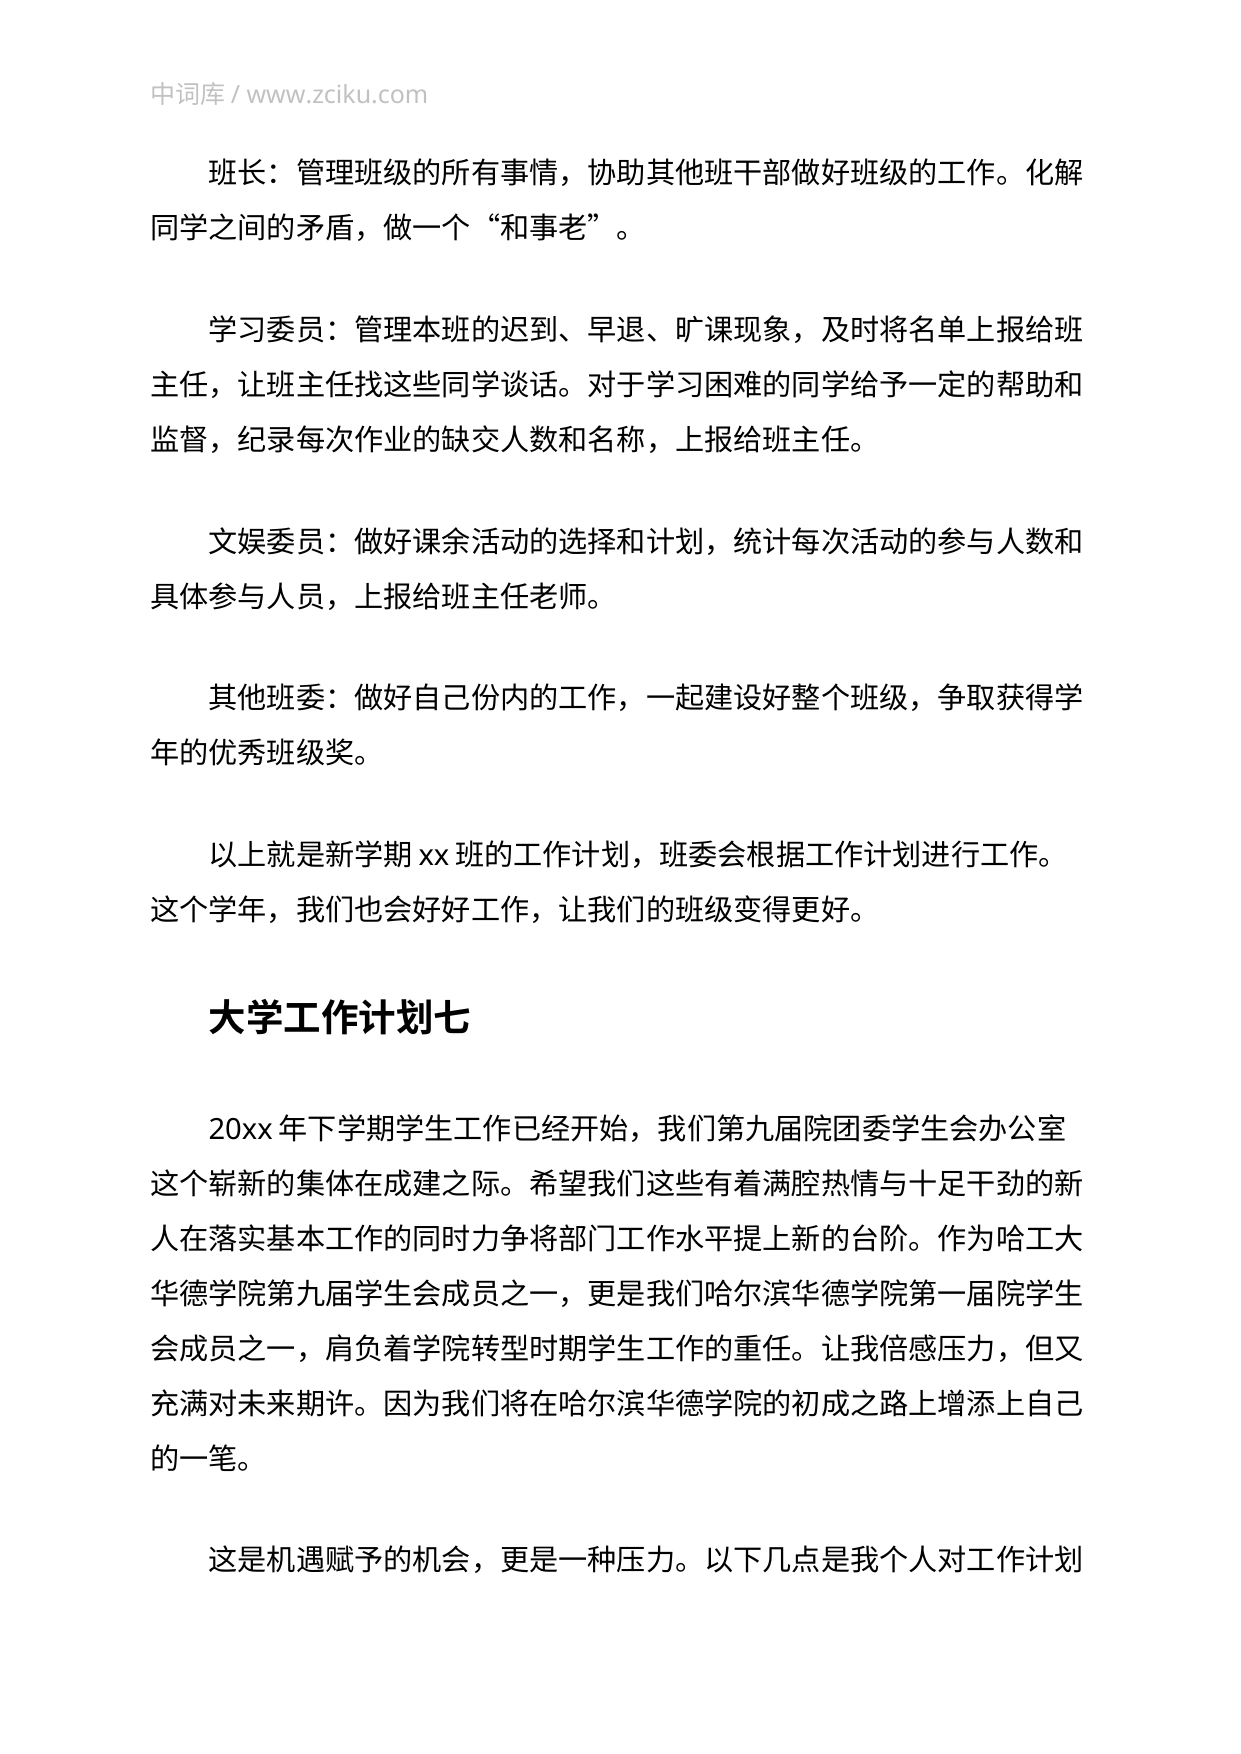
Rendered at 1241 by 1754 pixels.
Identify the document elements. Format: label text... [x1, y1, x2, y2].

text 大学工作计划七 [150, 988, 1090, 1043]
text 学习委员：管理本班的迟到、早退、旷课现象，及时将名单上报给班主任，让班主任找这些同学谈话。对于学习困难的同学给予一定的帮助和监督，纪录每次作业的缺交人数和名称，上报给班主任。 [150, 307, 1090, 459]
text 文娱委员：做好课余活动的选择和计划，统计每次活动的参与人数和具体参与人员，上报给班主任老师。 [150, 518, 1090, 615]
text 班长：管理班级的所有事情，协助其他班干部做好班级的工作。化解同学之间的矛盾，做一个“和事老”。 [150, 150, 1090, 247]
text 以上就是新学期xx班的工作计划，班委会根据工作计划进行工作。这个学年，我们也会好好工作，让我们的班级变得更好。 [150, 832, 1090, 929]
text 20xx年下学期学生工作已经开始，我们第九届院团委学生会办公室这个崭新的集体在成建之际。希望我们这些有着满腔热情与十足干劲的新人在落实基本工作的同时力争将部门工作水平提上新的台阶。作为哈工大华德学院第九届学生会成员之一，更是我们哈尔滨华德学院第一届院学生会成员之一，肩负着学院转型时期学生工作的重任。让我倍感压力，但又充满对未来期许。因为我们将在哈尔滨华德学院的初成之路上增添上自己的一笔。 [150, 1106, 1090, 1477]
text 其他班委：做好自己份内的工作，一起建设好整个班级，争取获得学年的优秀班级奖。 [150, 675, 1090, 772]
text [150, 1537, 1090, 1579]
